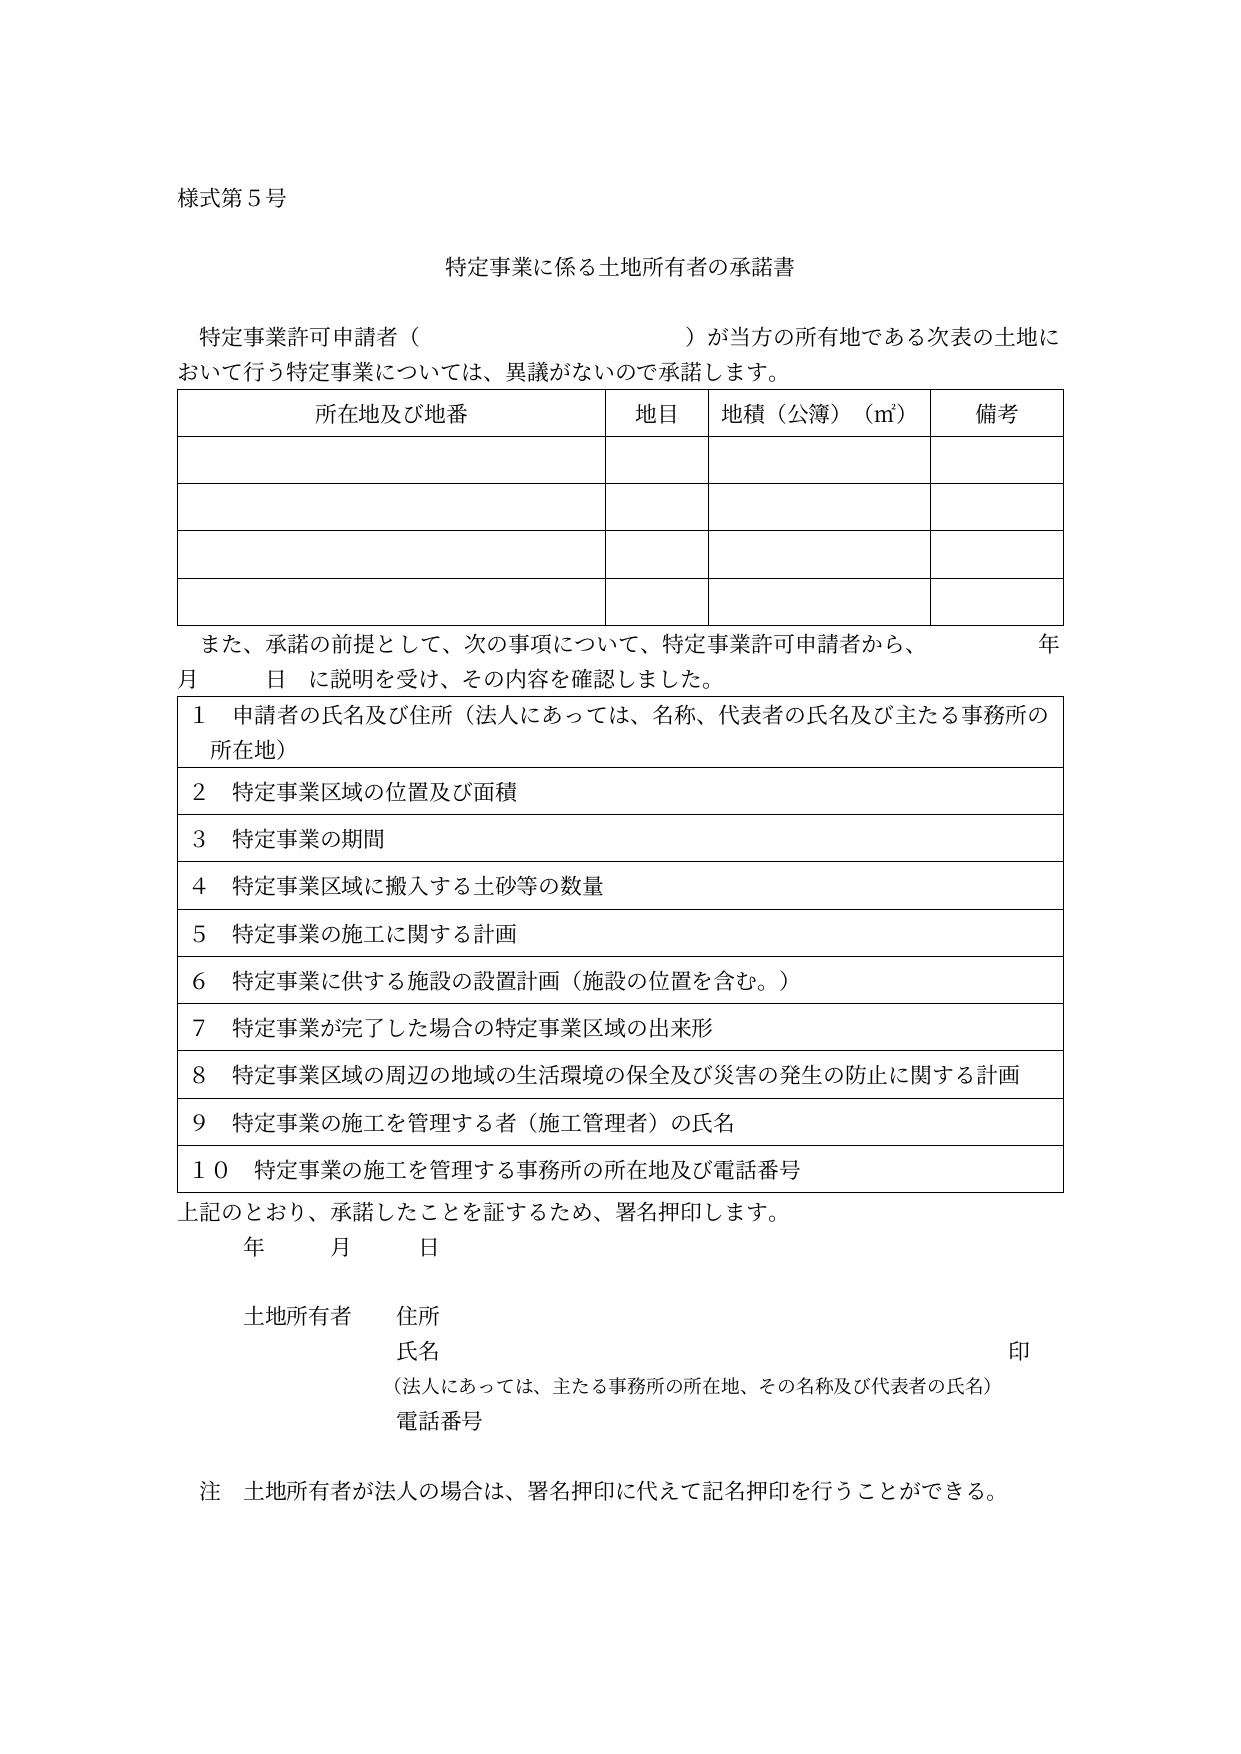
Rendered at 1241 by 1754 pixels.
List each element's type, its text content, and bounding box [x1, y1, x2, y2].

text 年 月 日 [177, 1228, 1063, 1263]
text 氏名 印 [177, 1333, 1063, 1368]
table_header 地目 [606, 390, 708, 436]
table_cell [178, 531, 605, 578]
table_cell [709, 484, 930, 530]
table_header 備考 [931, 390, 1063, 436]
table_cell [709, 531, 930, 578]
table_cell ９ 特定事業の施工を管理する者（施工管理者）の氏名 [178, 1099, 1063, 1145]
table_header １ 申請者の氏名及び住所（法人にあっては、名称、代表者の氏名及び主たる事務所の所在地） [178, 697, 1063, 767]
table_cell [931, 437, 1063, 483]
text 特定事業に係る土地所有者の承諾書 [177, 249, 1063, 284]
table_cell [931, 579, 1063, 625]
table_cell [606, 437, 708, 483]
table_header 地積（公簿）（㎡） [709, 390, 930, 436]
table_cell ３ 特定事業の期間 [178, 815, 1063, 861]
table_cell [178, 579, 605, 625]
text 上記のとおり、承諾したことを証するため、署名押印します。 [177, 1193, 1063, 1228]
text 電話番号 [177, 1403, 1063, 1437]
table_cell [606, 579, 708, 625]
table_cell [931, 531, 1063, 578]
table_header 所在地及び地番 [178, 390, 605, 436]
text 様式第５号 [177, 179, 1063, 214]
text 注 土地所有者が法人の場合は、署名押印に代えて記名押印を行うことができる。 [177, 1472, 1063, 1507]
table_cell ６ 特定事業に供する施設の設置計画（施設の位置を含む。） [178, 957, 1063, 1003]
table_cell ５ 特定事業の施工に関する計画 [178, 910, 1063, 956]
table_cell [178, 484, 605, 530]
table_cell [709, 437, 930, 483]
text また、承諾の前提として、次の事項について、特定事業許可申請者から、 年 月 日 に説明を受け、その内容を確認しました。 [177, 626, 1063, 696]
table_cell [709, 579, 930, 625]
table_cell １０ 特定事業の施工を管理する事務所の所在地及び電話番号 [178, 1146, 1063, 1192]
table_cell [178, 437, 605, 483]
table_cell ４ 特定事業区域に搬入する土砂等の数量 [178, 862, 1063, 908]
table_cell [931, 484, 1063, 530]
table_cell ７ 特定事業が完了した場合の特定事業区域の出来形 [178, 1004, 1063, 1050]
text 特定事業許可申請者（ ）が当方の所有地である次表の土地において行う特定事業については、異議がないので承諾します。 [177, 319, 1063, 388]
table_cell [606, 531, 708, 578]
table_cell [606, 484, 708, 530]
text 土地所有者 住所 [177, 1298, 1063, 1333]
table_cell ８ 特定事業区域の周辺の地域の生活環境の保全及び災害の発生の防止に関する計画 [178, 1051, 1063, 1098]
text （法人にあっては、主たる事務所の所在地、その名称及び代表者の氏名） [177, 1368, 1063, 1403]
table_cell ２ 特定事業区域の位置及び面積 [178, 768, 1063, 814]
